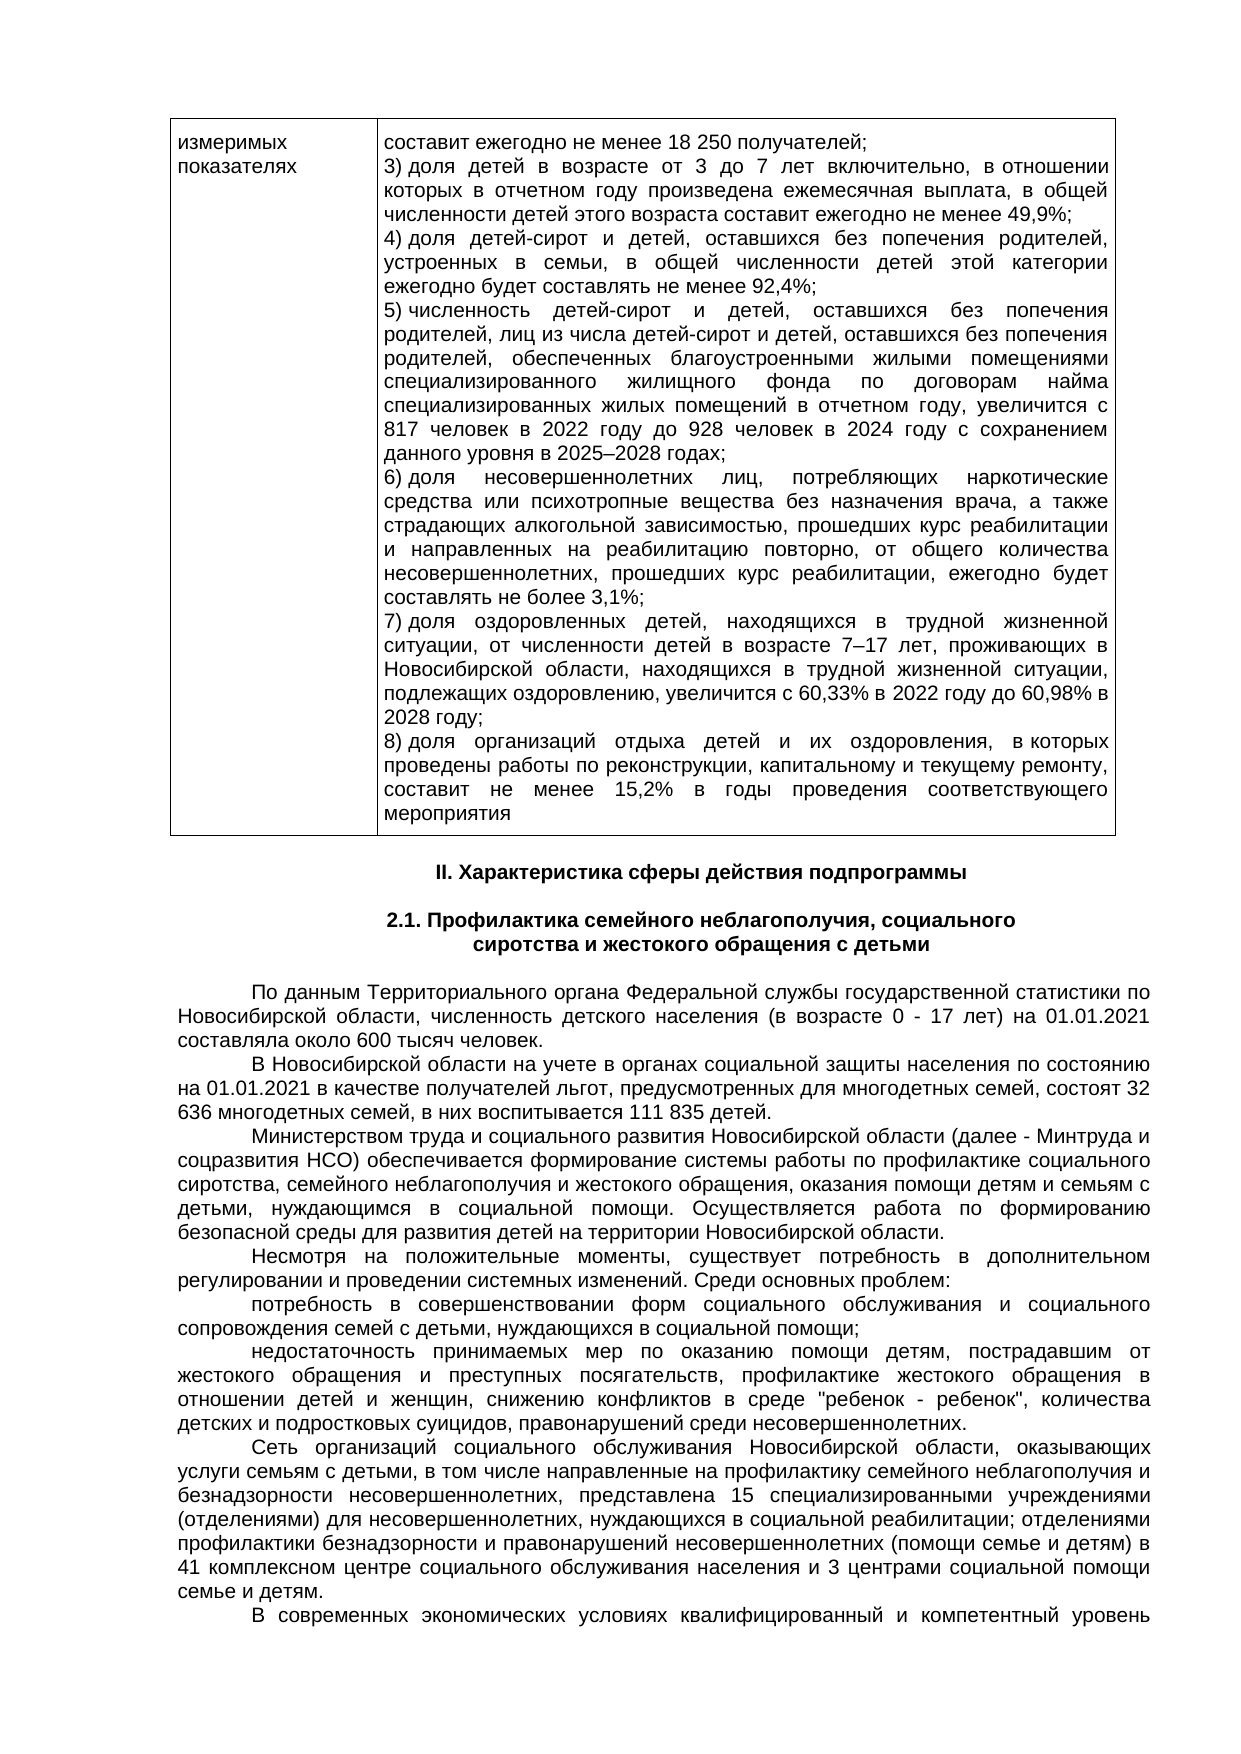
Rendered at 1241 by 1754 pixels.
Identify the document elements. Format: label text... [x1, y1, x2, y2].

text недостаточность принимаемых мер по оказанию помощи детям, пострадавшим от жестокого обращения и преступных посягательств, профилактике жестокого обращения в отношении детей и женщин, снижению конфликтов в среде "ребенок - ребенок", количества детских и подростковых суицидов, правонарушений среди несовершеннолетних. [177, 1339, 1152, 1435]
text По данным Территориального органа Федеральной службы государственной статистики по Новосибирской области, численность детского населения (в возрасте 0 - 17 лет) на 01.01.2021 составляла около 600 тысяч человек. [177, 980, 1152, 1052]
title сиротства и жестокого обращения с детьми [177, 932, 1152, 956]
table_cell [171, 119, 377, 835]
title 2.1. Профилактика семейного неблагополучия, социального [177, 908, 1152, 932]
text В Новосибирской области на учете в органах социальной защиты населения по состоянию на 01.01.2021 в качестве получателей льгот, предусмотренных для многодетных семей, состоят 32 636 многодетных семей, в них воспитывается 111 835 детей. [177, 1052, 1152, 1124]
text Несмотря на положительные моменты, существует потребность в дополнительном регулировании и проведении системных изменений. Среди основных проблем: [177, 1243, 1152, 1291]
text потребность в совершенствовании форм социального обслуживания и социального сопровождения семей с детьми, нуждающихся в социальной помощи; [177, 1291, 1152, 1339]
title II. Характеристика сферы действия подпрограммы [177, 860, 1152, 884]
text Сеть организаций социального обслуживания Новосибирской области, оказывающих услуги семьям с детьми, в том числе направленные на профилактику семейного неблагополучия и безнадзорности несовершеннолетних, представлена 15 специализированными учреждениями (отделениями) для несовершеннолетних, нуждающихся в социальной реабилитации; отделениями профилактики безнадзорности и правонарушений несовершеннолетних (помощи семье и детям) в 41 комплексном центре социального обслуживания населения и 3 центрами социальной помощи семье и детям. [177, 1435, 1152, 1603]
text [177, 1603, 1152, 1627]
text Министерством труда и социального развития Новосибирской области (далее - Минтруда и соцразвития НСО) обеспечивается формирование системы работы по профилактике социального сиротства, семейного неблагополучия и жестокого обращения, оказания помощи детям и семьям с детьми, нуждающимся в социальной помощи. Осуществляется работа по формированию безопасной среды для развития детей на территории Новосибирской области. [177, 1124, 1152, 1243]
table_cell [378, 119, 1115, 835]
